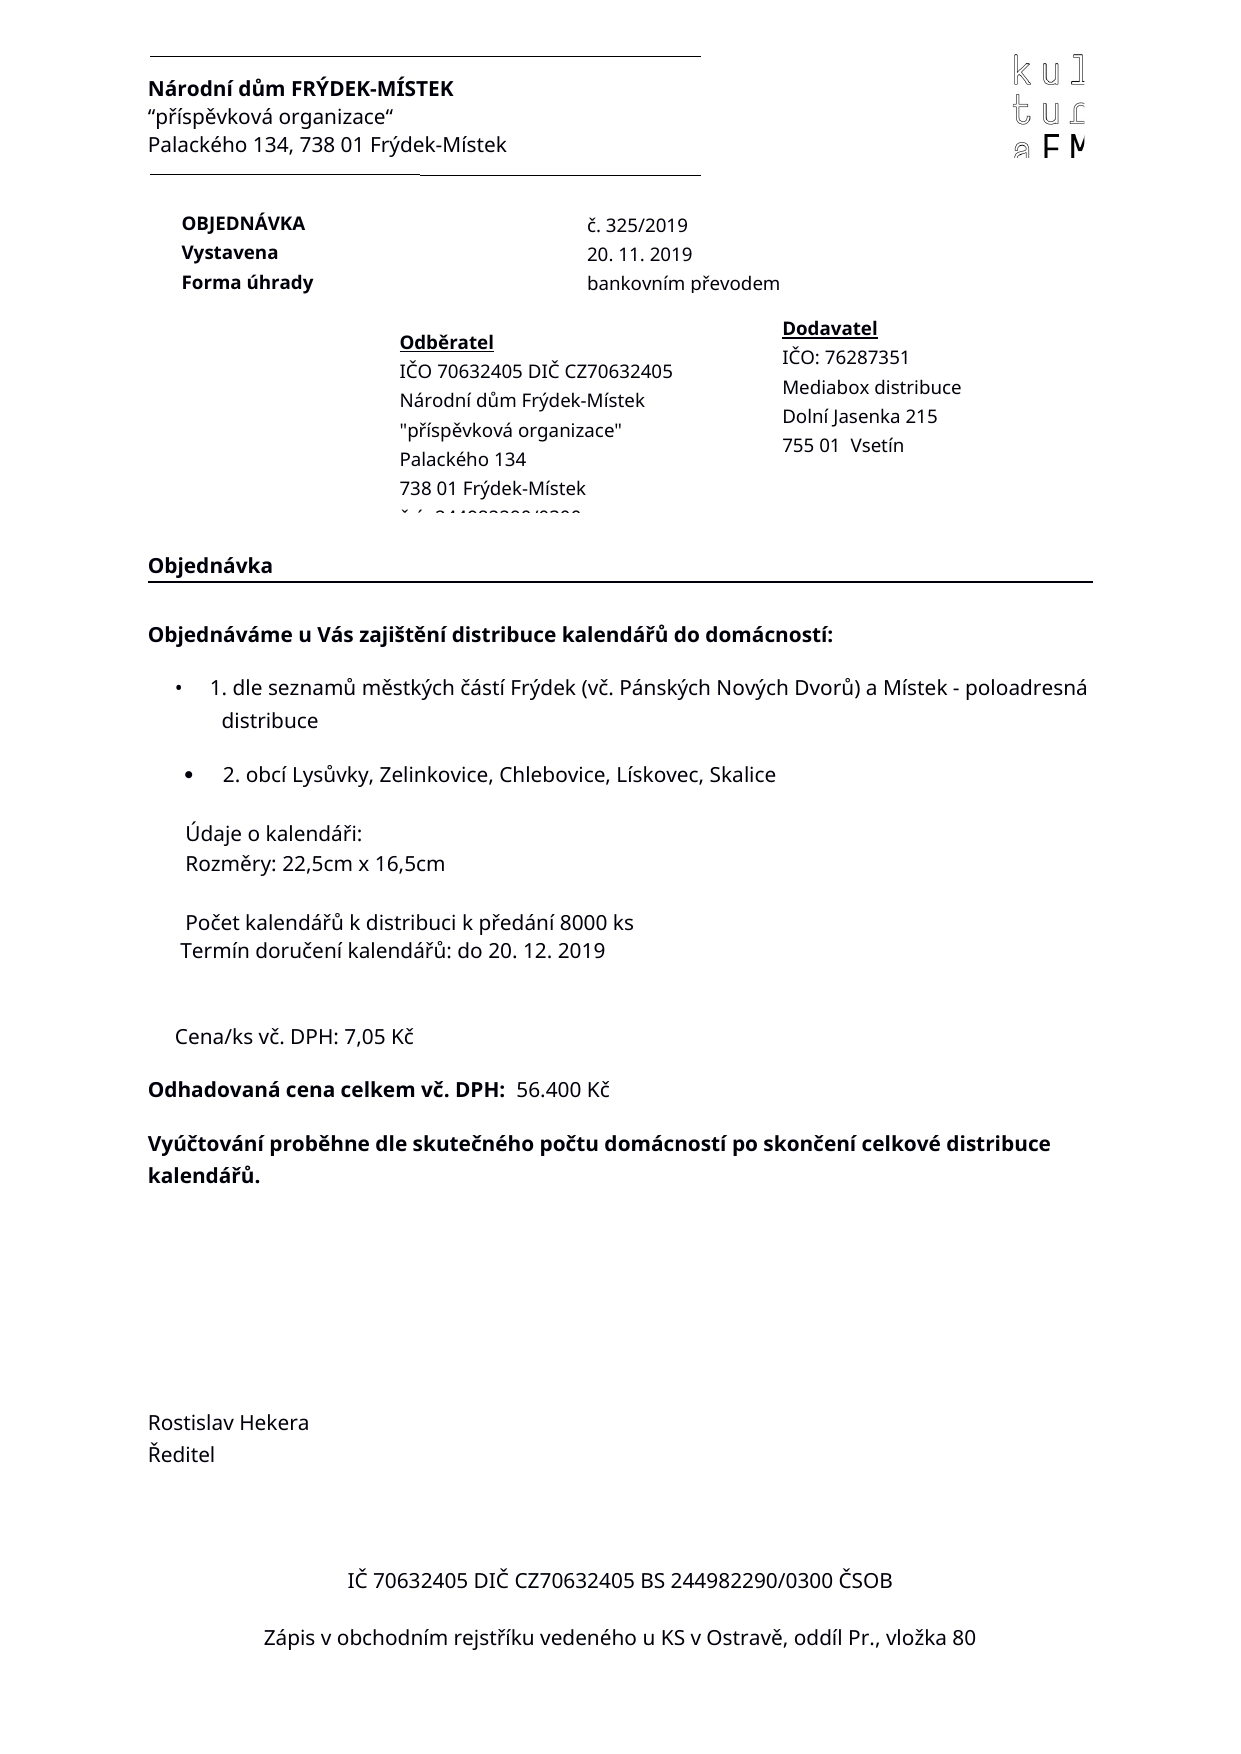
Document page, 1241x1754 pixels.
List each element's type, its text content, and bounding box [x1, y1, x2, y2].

text Objednávka [148, 551, 1093, 581]
text Termín doručení kalendářů: do 20. 12. 2019 [148, 936, 1093, 964]
text Objednáváme u Vás zajištění distribuce kalendářů do domácností: [148, 620, 1093, 648]
text Vyúčtování proběhne dle skutečného počtu domácností po skončení celkové distribuce kalendářů. [148, 1129, 1093, 1190]
text Odhadovaná cena celkem vč. DPH: 56.400 Kč [148, 1076, 1093, 1104]
list 2. obcí Lysůvky, Zelinkovice, Chlebovice, Lískovec, Skalice [185, 759, 1093, 789]
text Rostislav Hekera [148, 1408, 1093, 1436]
text Cena/ks vč. DPH: 7,05 Kč [148, 989, 1093, 1051]
text Ředitel [148, 1441, 1093, 1469]
picture [1012, 54, 1085, 156]
text Údaje o kalendáři: Rozměry: 22,5cm x 16,5cm Počet kalendářů k distribuci k předání 8000 ks [185, 789, 1093, 936]
text • 1. dle seznamů městkých částí Frýdek (vč. Pánských Nových Dvorů) a Místek - poloadresná distribuce [148, 673, 1093, 734]
